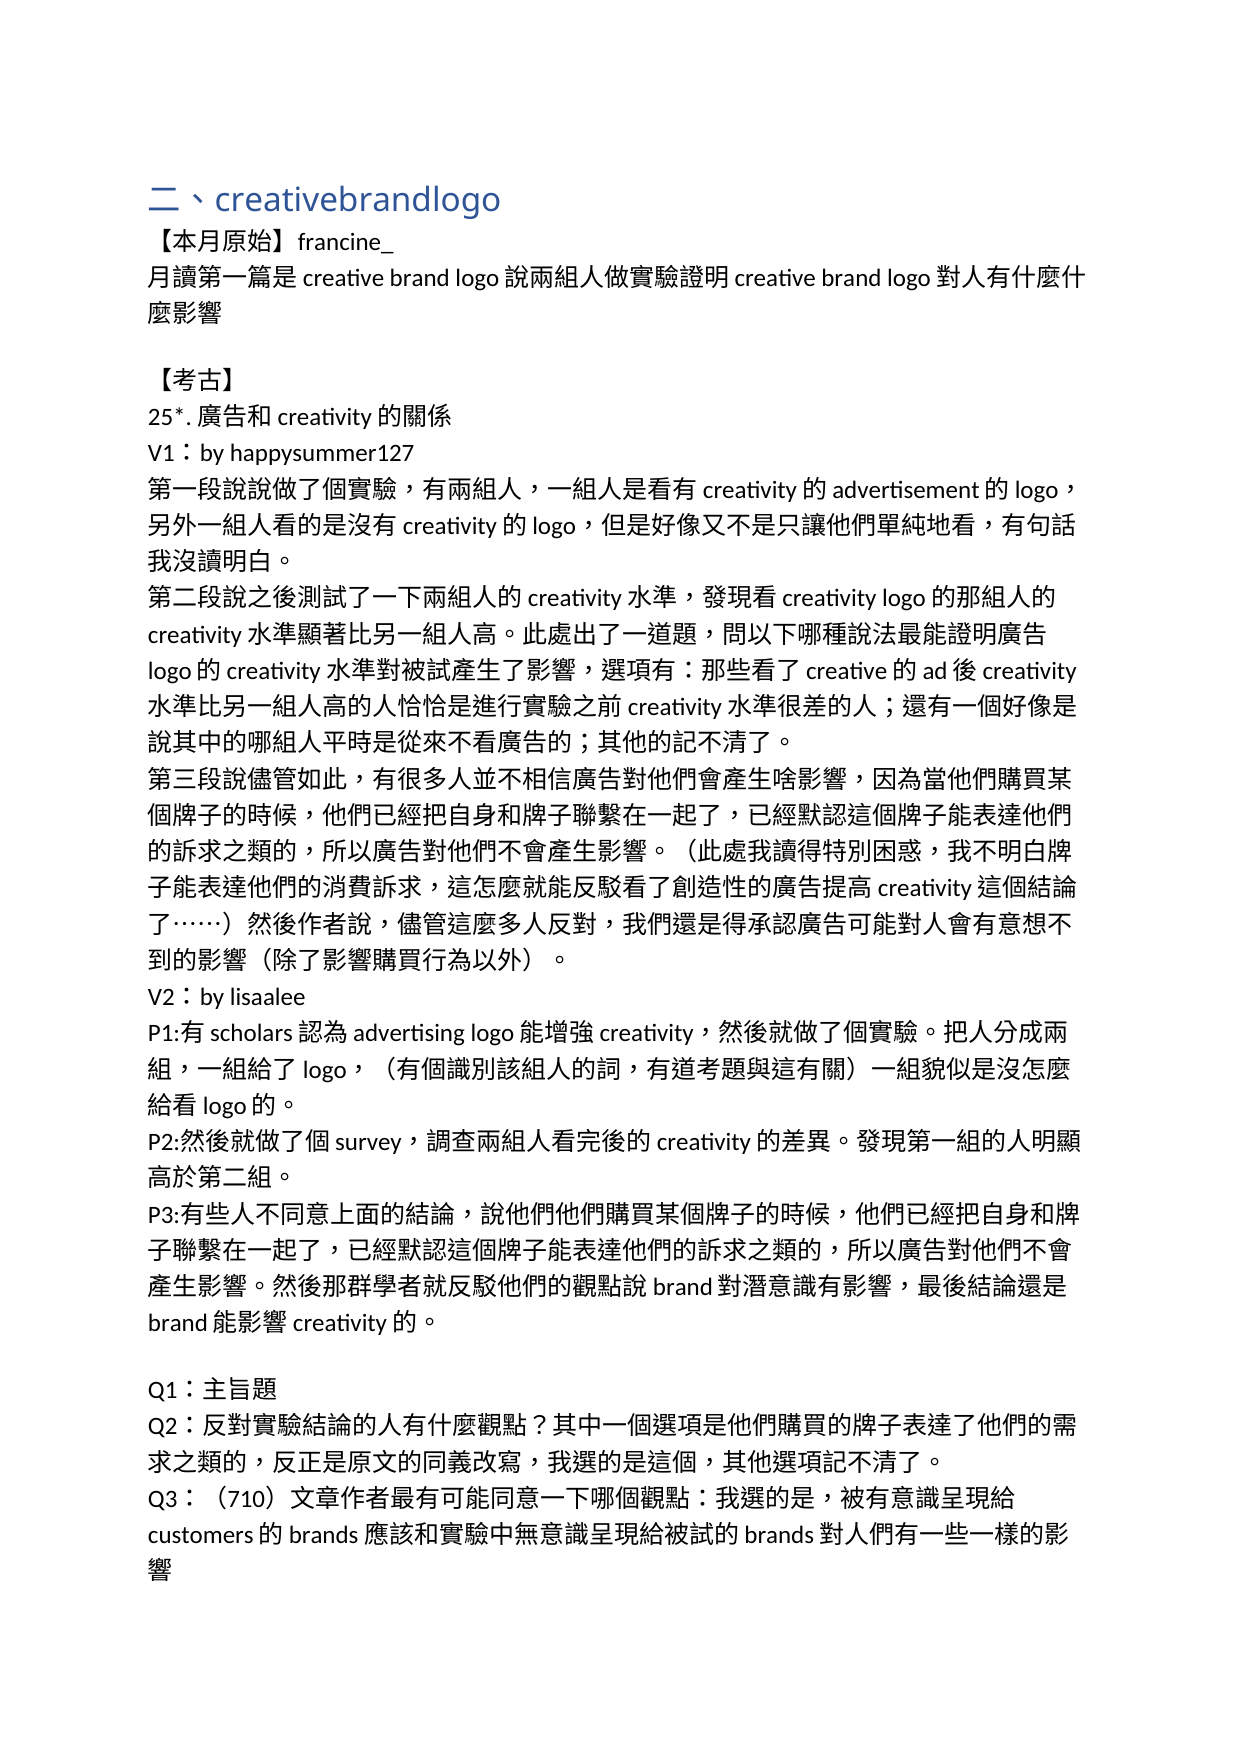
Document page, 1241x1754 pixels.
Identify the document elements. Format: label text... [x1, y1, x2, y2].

subtitle 二、creativebrandlogo [148, 173, 1093, 221]
text 第二段說之後測試了一下兩組人的creativity水準，發現看creativity logo的那組人的creativity水準顯著比另一組人高。此處出了一道題，問以下哪種說法最能證明廣告logo的creativity水準對被試產生了影響，選項有：那些看了creative的ad後creativity水準比另一組人高的人恰恰是進行實驗之前creativity水準很差的人；還有一個好像是說其中的哪組人平時是從來不看廣告的；其他的記不清了。 [148, 578, 1093, 759]
text 【本月原始】francine_ [148, 221, 1093, 257]
text P2:然後就做了個survey，調查兩組人看完後的creativity的差異。發現第一組的人明顯高於第二組。 [148, 1122, 1093, 1194]
text Q2：反對實驗結論的人有什麼觀點？其中一個選項是他們購買的牌子表達了他們的需求之類的，反正是原文的同義改寫，我選的是這個，其他選項記不清了。 [148, 1406, 1093, 1478]
text 25*. 廣告和creativity的關係 [148, 397, 1093, 433]
text 【考古】 [148, 360, 1093, 397]
text V1：by happysummer127 [148, 433, 1093, 469]
text 月讀第一篇是creative brand logo說兩組人做實驗證明creative brand logo對人有什麼什麼影響 [148, 257, 1093, 330]
text Q1：主旨題 [148, 1369, 1093, 1406]
text V2：by lisaalee [148, 977, 1093, 1013]
text P1:有scholars認為advertising logo能增強creativity，然後就做了個實驗。把人分成兩組，一組給了logo，（有個識別該組人的詞，有道考題與這有關）一組貌似是沒怎麼給看logo的。 [148, 1013, 1093, 1122]
text P3:有些人不同意上面的結論，說他們他們購買某個牌子的時候，他們已經把自身和牌子聯繫在一起了，已經默認這個牌子能表達他們的訴求之類的，所以廣告對他們不會產生影響。然後那群學者就反駁他們的觀點說brand對潛意識有影響，最後結論還是brand能影響creativity的。 [148, 1194, 1093, 1339]
text 第一段說說做了個實驗，有兩組人，一組人是看有creativity的advertisement的logo，另外一組人看的是沒有creativity的logo，但是好像又不是只讓他們單純地看，有句話我沒讀明白。 [148, 469, 1093, 578]
text 第三段說儘管如此，有很多人並不相信廣告對他們會產生啥影響，因為當他們購買某個牌子的時候，他們已經把自身和牌子聯繫在一起了，已經默認這個牌子能表達他們的訴求之類的，所以廣告對他們不會產生影響。（此處我讀得特別困惑，我不明白牌子能表達他們的消費訴求，這怎麼就能反駁看了創造性的廣告提高creativity這個結論了……）然後作者說，儘管這麼多人反對，我們還是得承認廣告可能對人會有意想不到的影響（除了影響購買行為以外）。 [148, 759, 1093, 977]
text Q3：（710）文章作者最有可能同意一下哪個觀點：我選的是，被有意識呈現給customers的brands 應該和實驗中無意識呈現給被試的brands對人們有一些一樣的影響 [148, 1478, 1093, 1587]
